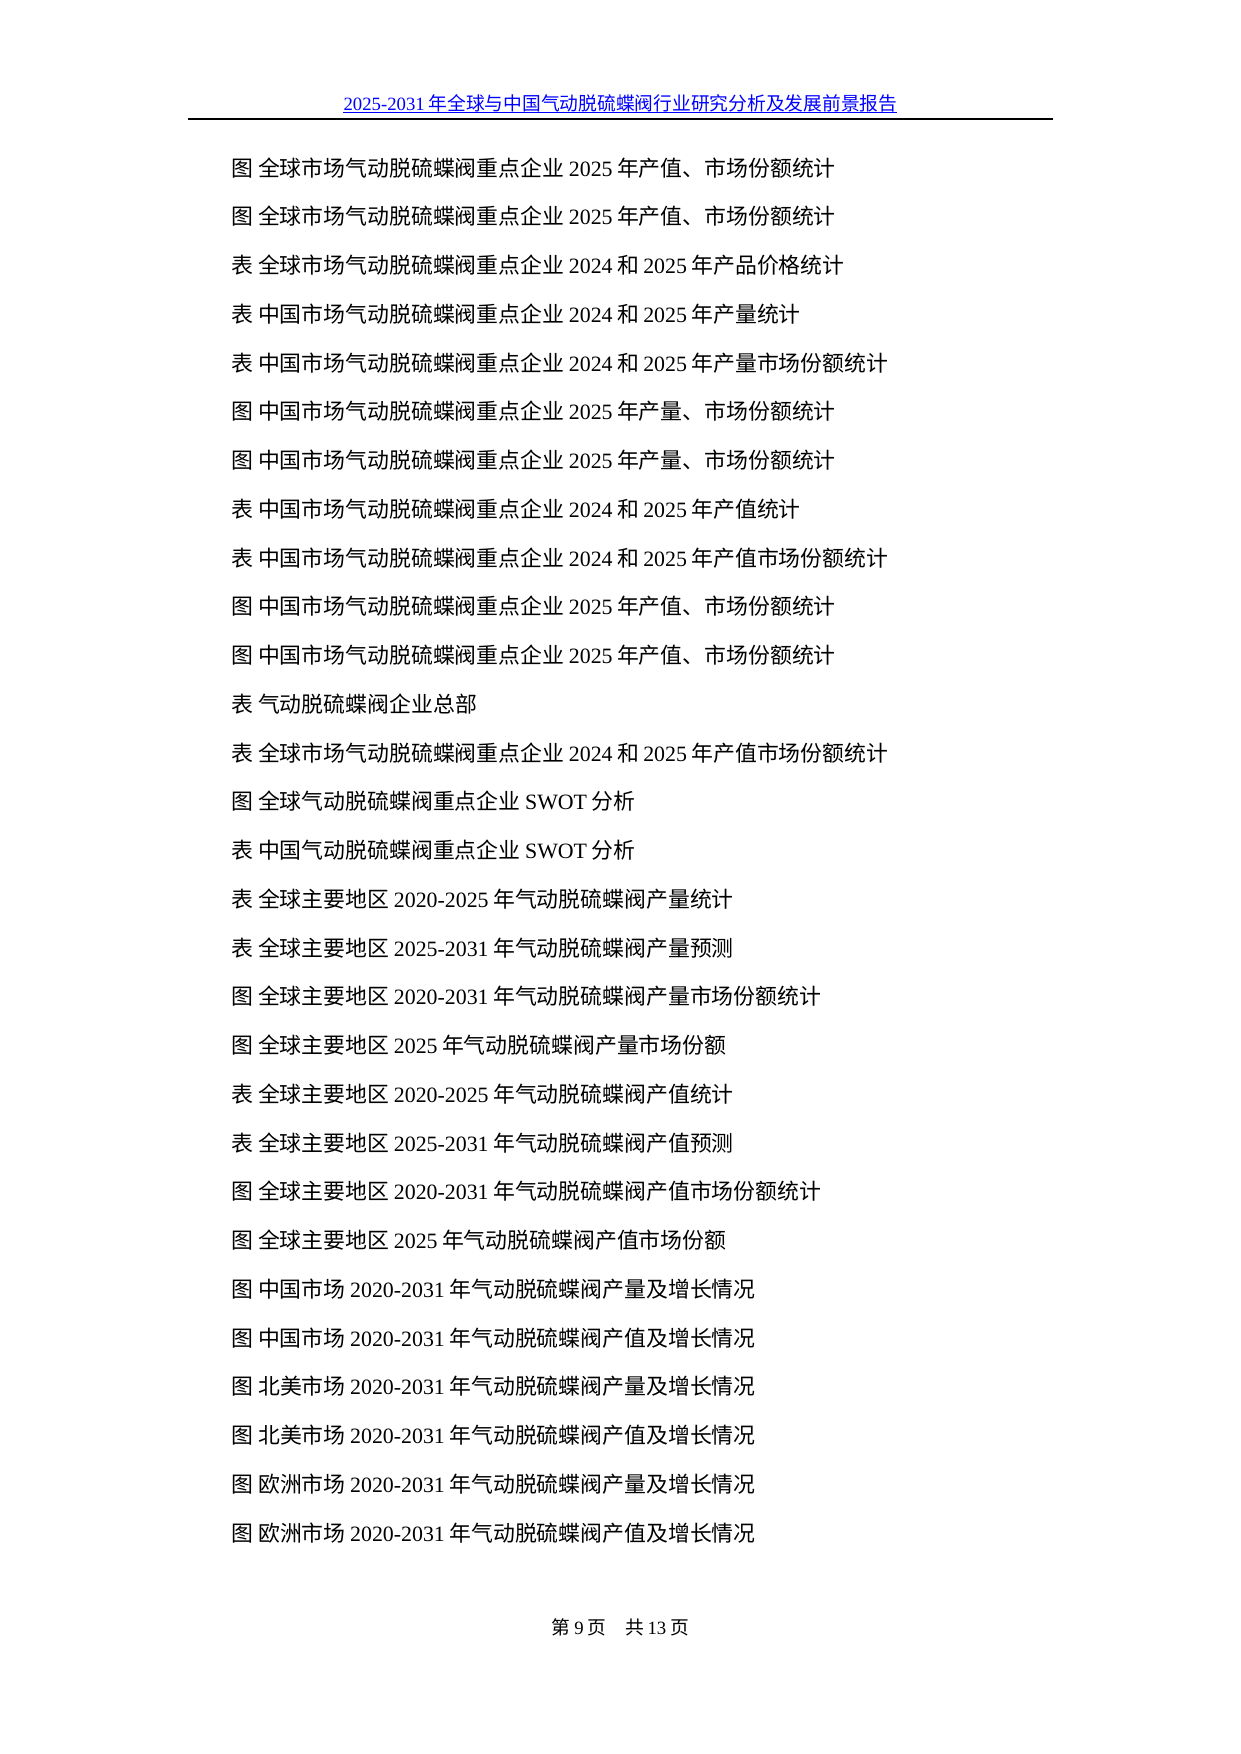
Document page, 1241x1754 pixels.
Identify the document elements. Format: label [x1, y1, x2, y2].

text [187, 150, 1053, 1548]
